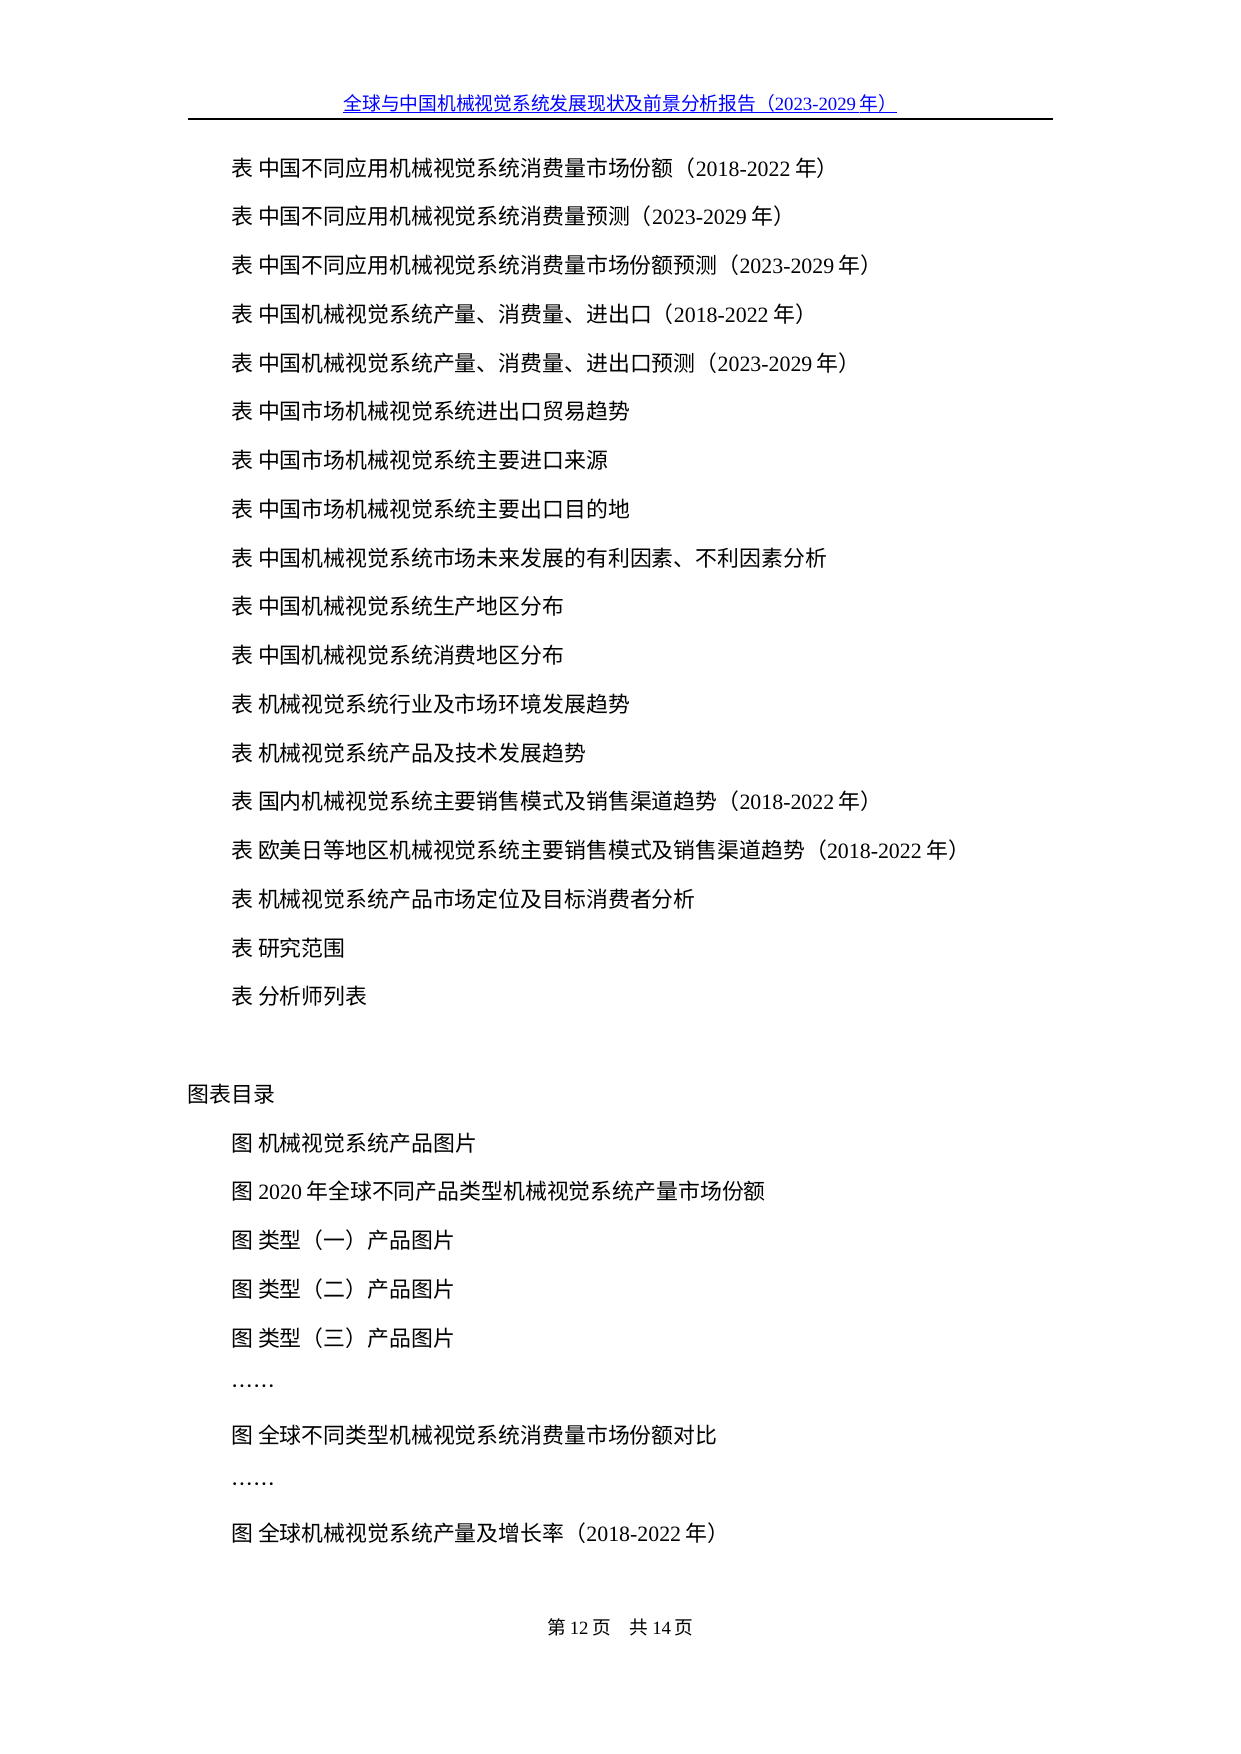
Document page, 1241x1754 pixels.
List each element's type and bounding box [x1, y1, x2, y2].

text [187, 150, 1053, 1548]
